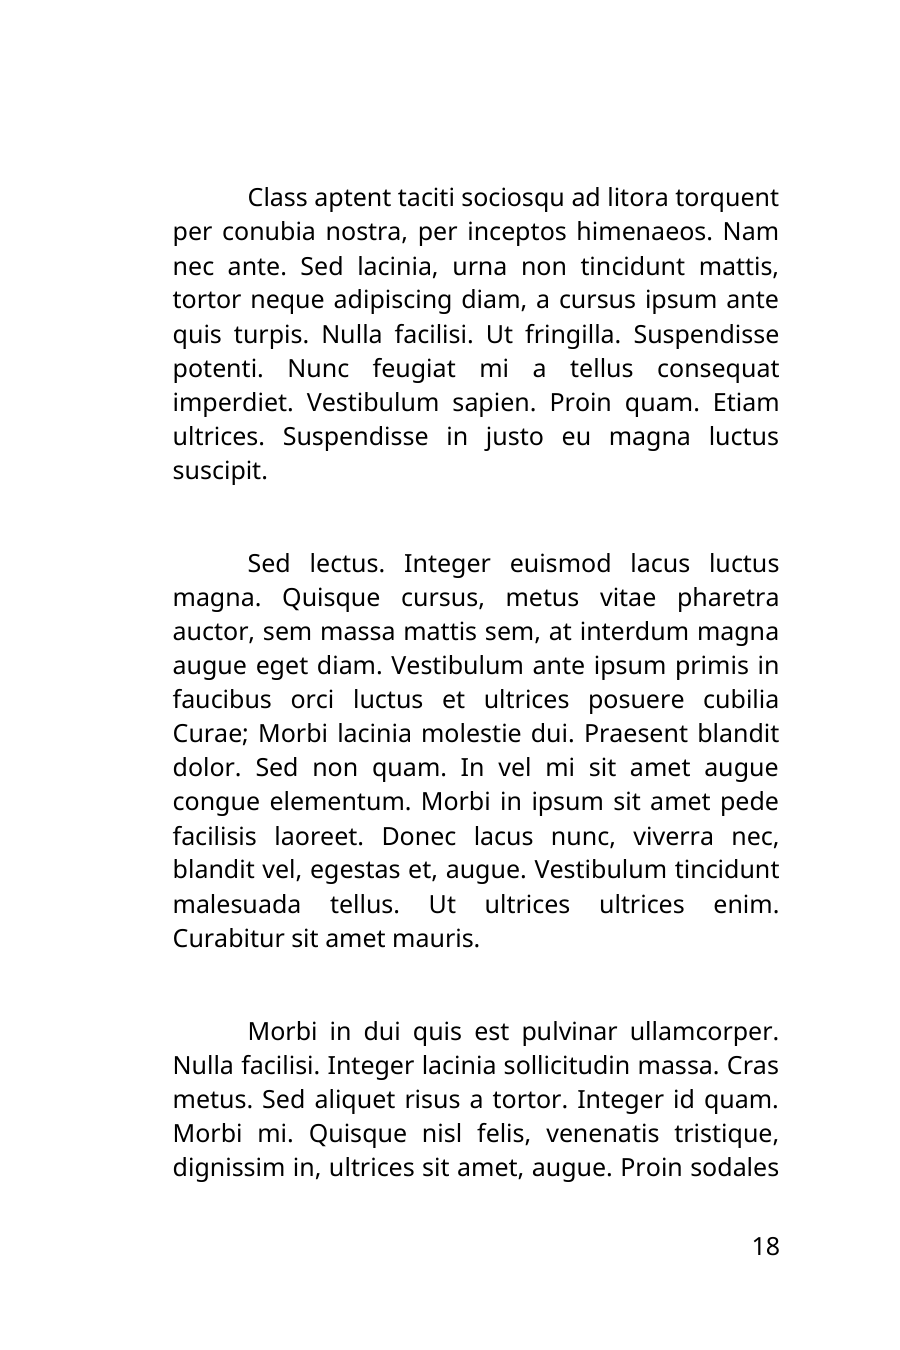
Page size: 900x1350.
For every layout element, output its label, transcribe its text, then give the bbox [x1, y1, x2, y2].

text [172, 1013, 780, 1184]
text Class aptent taciti sociosqu ad litora torquent per conubia nostra, per inceptos himenaeos. Nam nec ante. Sed lacinia, urna non tincidunt mattis, tortor neque adipiscing diam, a cursus ipsum ante quis turpis. Nulla facilisi. Ut fringilla. Suspendisse potenti. Nunc feugiat mi a tellus consequat imperdiet. Vestibulum sapien. Proin quam. Etiam ultrices. Suspendisse in justo eu magna luctus suscipit. [172, 180, 780, 487]
text Sed lectus. Integer euismod lacus luctus magna. Quisque cursus, metus vitae pharetra auctor, sem massa mattis sem, at interdum magna augue eget diam. Vestibulum ante ipsum primis in faucibus orci luctus et ultrices posuere cubilia Curae; Morbi lacinia molestie dui. Praesent blandit dolor. Sed non quam. In vel mi sit amet augue congue elementum. Morbi in ipsum sit amet pede facilisis laoreet. Donec lacus nunc, viverra nec, blandit vel, egestas et, augue. Vestibulum tincidunt malesuada tellus. Ut ultrices ultrices enim. Curabitur sit amet mauris. [172, 546, 780, 954]
